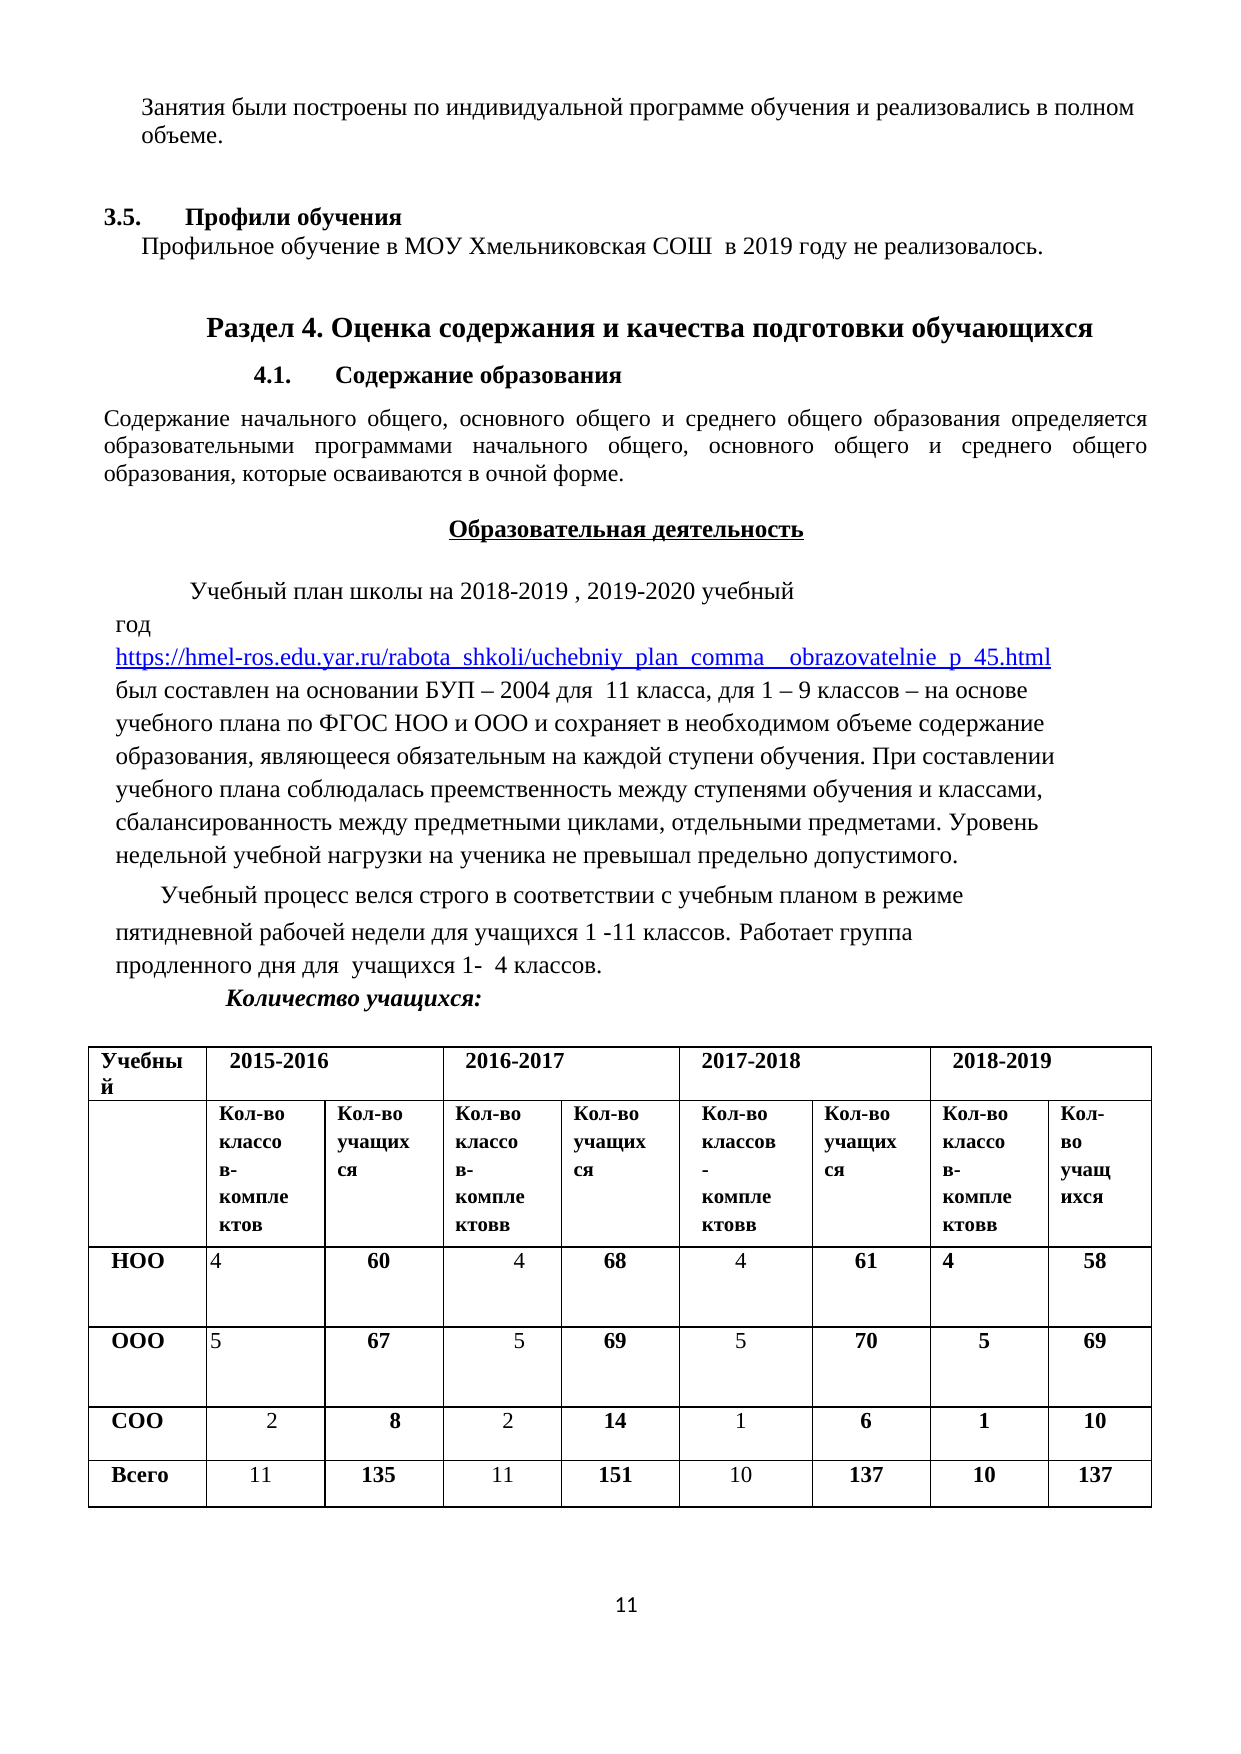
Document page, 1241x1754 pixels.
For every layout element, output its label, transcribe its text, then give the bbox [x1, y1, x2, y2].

table_cell 4 [207, 1248, 324, 1326]
table_cell 11 [444, 1461, 561, 1506]
table_cell Кол-во учащихся [562, 1101, 679, 1246]
table_cell 137 [1049, 1461, 1151, 1506]
table_cell НОО [89, 1248, 206, 1326]
table_cell Кол-во классов-комплектовв [680, 1101, 812, 1246]
text Учебный план школы на 2018-2019 , 2019-2020 учебный год https://hmel-ros.edu.yar.ru/rabota_shkoli/uchebniy_plan_comma__obrazovatelnie_p_45.html был составлен на основании БУП – 2004 для 11 класса, для 1 – 9 классов – на основе учебного плана по ФГОС НОО и ООО и сохраняет в необходимом объеме содержание образования, являющееся обязательным на каждой ступени обучения. При составлении учебного плана соблюдалась преемственность между ступенями обучения и классами, сбалансированность между предметными циклами, отдельными предметами. Уровень недельной учебной нагрузки на ученика не превышал предельно допустимого. [115, 576, 1074, 869]
table_cell 67 [326, 1328, 443, 1406]
table_cell 11 [207, 1461, 324, 1506]
table_header 2017-2018 [680, 1048, 930, 1100]
table_cell 5 [444, 1328, 561, 1406]
table_cell 4 [680, 1248, 812, 1326]
list Содержание образования [253, 360, 1148, 389]
table_cell 68 [562, 1248, 679, 1326]
table_cell Кол-во классов-комплектов [207, 1101, 324, 1246]
table_cell 10 [1049, 1408, 1151, 1460]
table_cell Кол-во учащихся [326, 1101, 443, 1246]
text Профильное обучение в МОУ Хмельниковская СОШ в 2019 году не реализовалось. [141, 231, 1148, 260]
table_cell 135 [326, 1461, 443, 1506]
table_cell Кол-во учащихся [813, 1101, 930, 1246]
table_cell 5 [207, 1328, 324, 1406]
text Содержание начального общего, основного общего и среднего общего образования определяется образовательными программами начального общего, основного общего и среднего общего образования, которые осваиваются в очной форме. [103, 403, 1148, 486]
table_cell 69 [1049, 1328, 1151, 1406]
table_cell 61 [813, 1248, 930, 1326]
table_cell 1 [680, 1408, 812, 1460]
table_cell Всего [89, 1461, 206, 1506]
table_cell 1 [931, 1408, 1048, 1460]
table_cell 137 [813, 1461, 930, 1506]
table_cell 5 [680, 1328, 812, 1406]
table_cell Кол-во классов-комплектовв [444, 1101, 561, 1246]
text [141, 92, 1148, 149]
table_cell 70 [813, 1328, 930, 1406]
table_cell 14 [562, 1408, 679, 1460]
table_cell 5 [931, 1328, 1048, 1406]
table_cell ООО [89, 1328, 206, 1406]
text Количество учащихся: [225, 983, 1009, 1012]
table_cell 4 [931, 1248, 1048, 1326]
list Раздел 4. Оценка содержания и качества подготовки обучающихся [152, 310, 1148, 344]
text Образовательная деятельность [103, 514, 1148, 543]
text Учебный процесс велся строго в соответствии с учебным планом в режиме пятидневной рабочей недели для учащихся 1 -11 классов. Работает группа продленного дня для учащихся 1- 4 классов. [115, 880, 1009, 979]
table_cell СОО [89, 1408, 206, 1460]
table_cell 58 [1049, 1248, 1151, 1326]
table_header 2015-2016 [207, 1048, 443, 1100]
table_cell 60 [326, 1248, 443, 1326]
table_cell 2 [207, 1408, 324, 1460]
table_cell 2 [444, 1408, 561, 1460]
table_cell 8 [326, 1408, 443, 1460]
table_cell 69 [562, 1328, 679, 1406]
table_header 2018-2019 [931, 1048, 1151, 1100]
table_cell Кол-во учащихся [1049, 1101, 1151, 1246]
table_header 2016-2017 [444, 1048, 679, 1100]
table_cell Кол-во классов-комплектовв [931, 1101, 1048, 1246]
table_cell 10 [931, 1461, 1048, 1506]
table_cell 151 [562, 1461, 679, 1506]
list Профили обучения [103, 202, 1148, 231]
table_header Учебный год [89, 1048, 206, 1100]
table_cell [89, 1101, 206, 1246]
table_cell 10 [680, 1461, 812, 1506]
table_cell 6 [813, 1408, 930, 1460]
table_cell 4 [444, 1248, 561, 1326]
